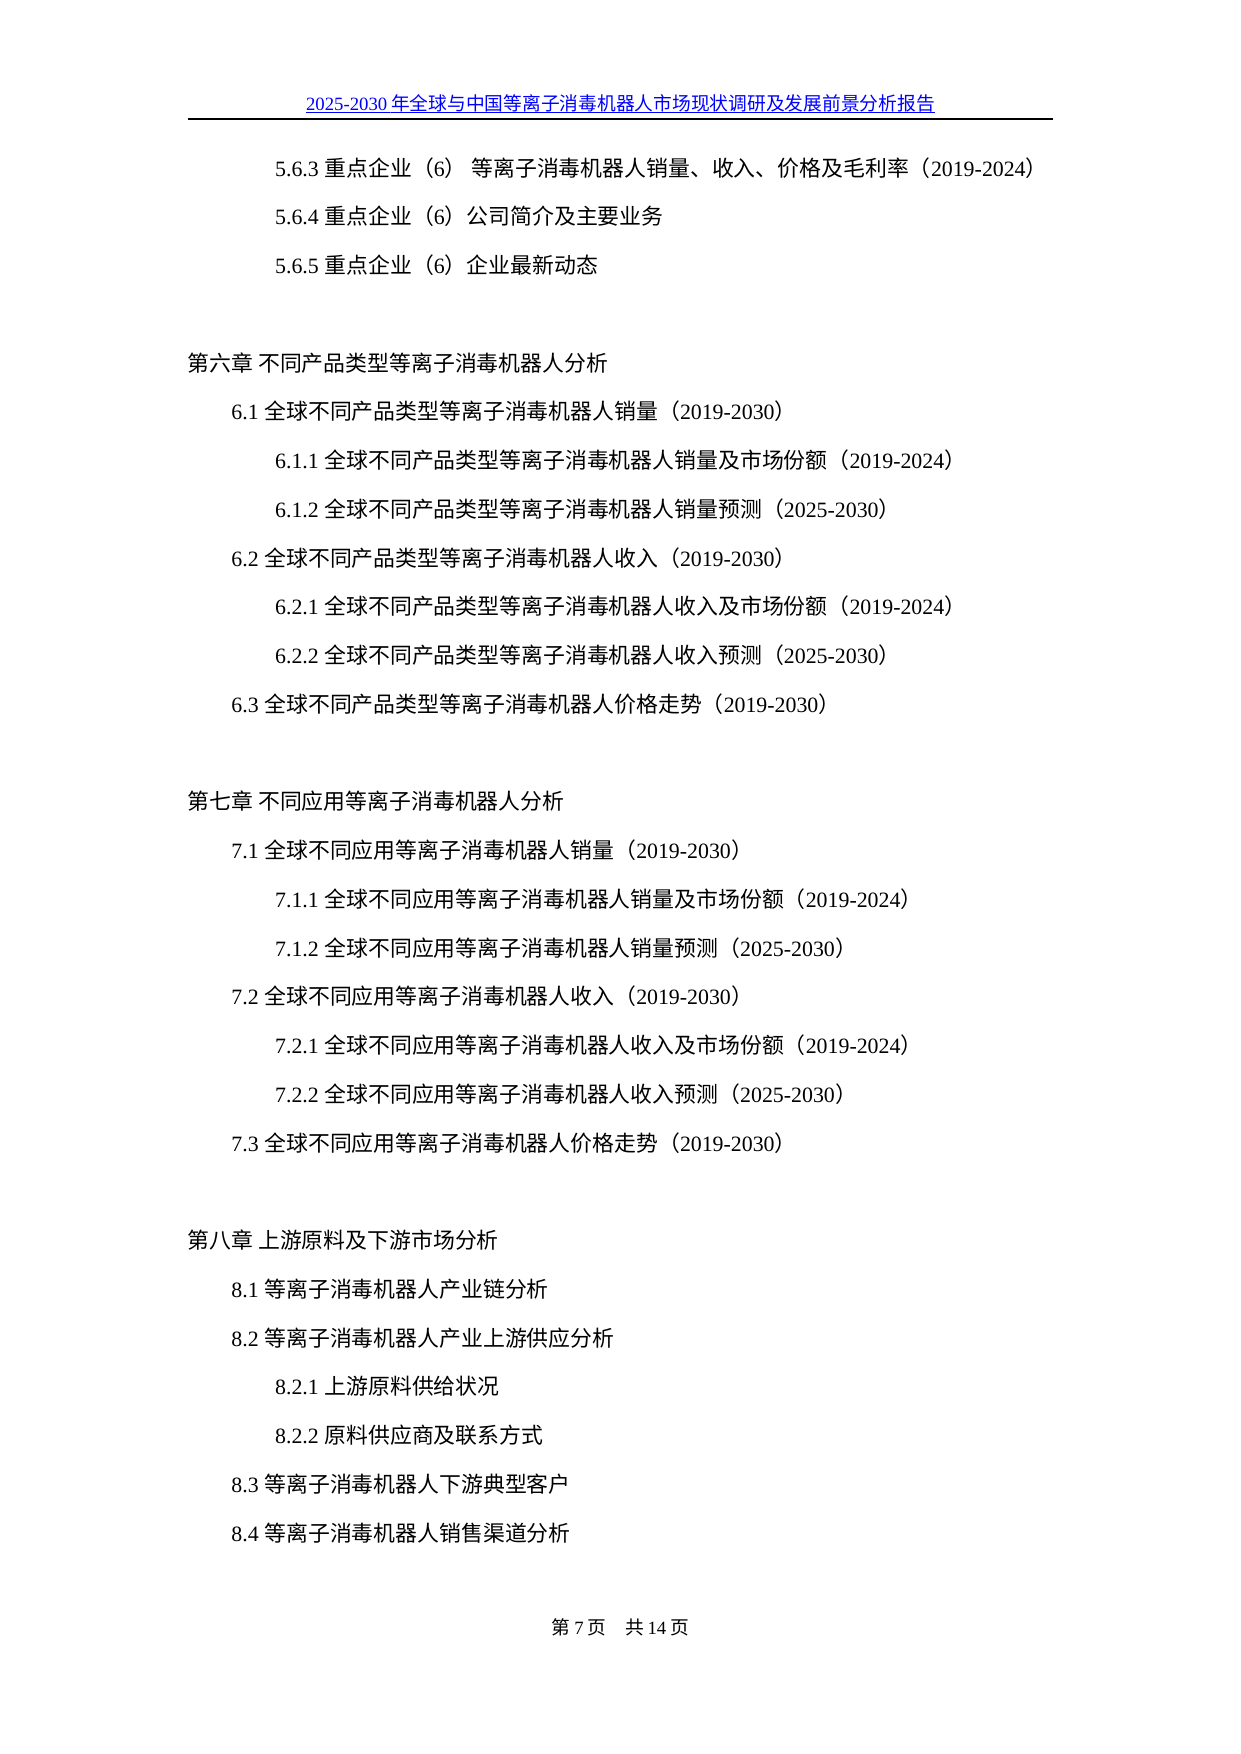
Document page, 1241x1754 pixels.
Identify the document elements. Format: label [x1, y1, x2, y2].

text [187, 150, 1053, 1548]
